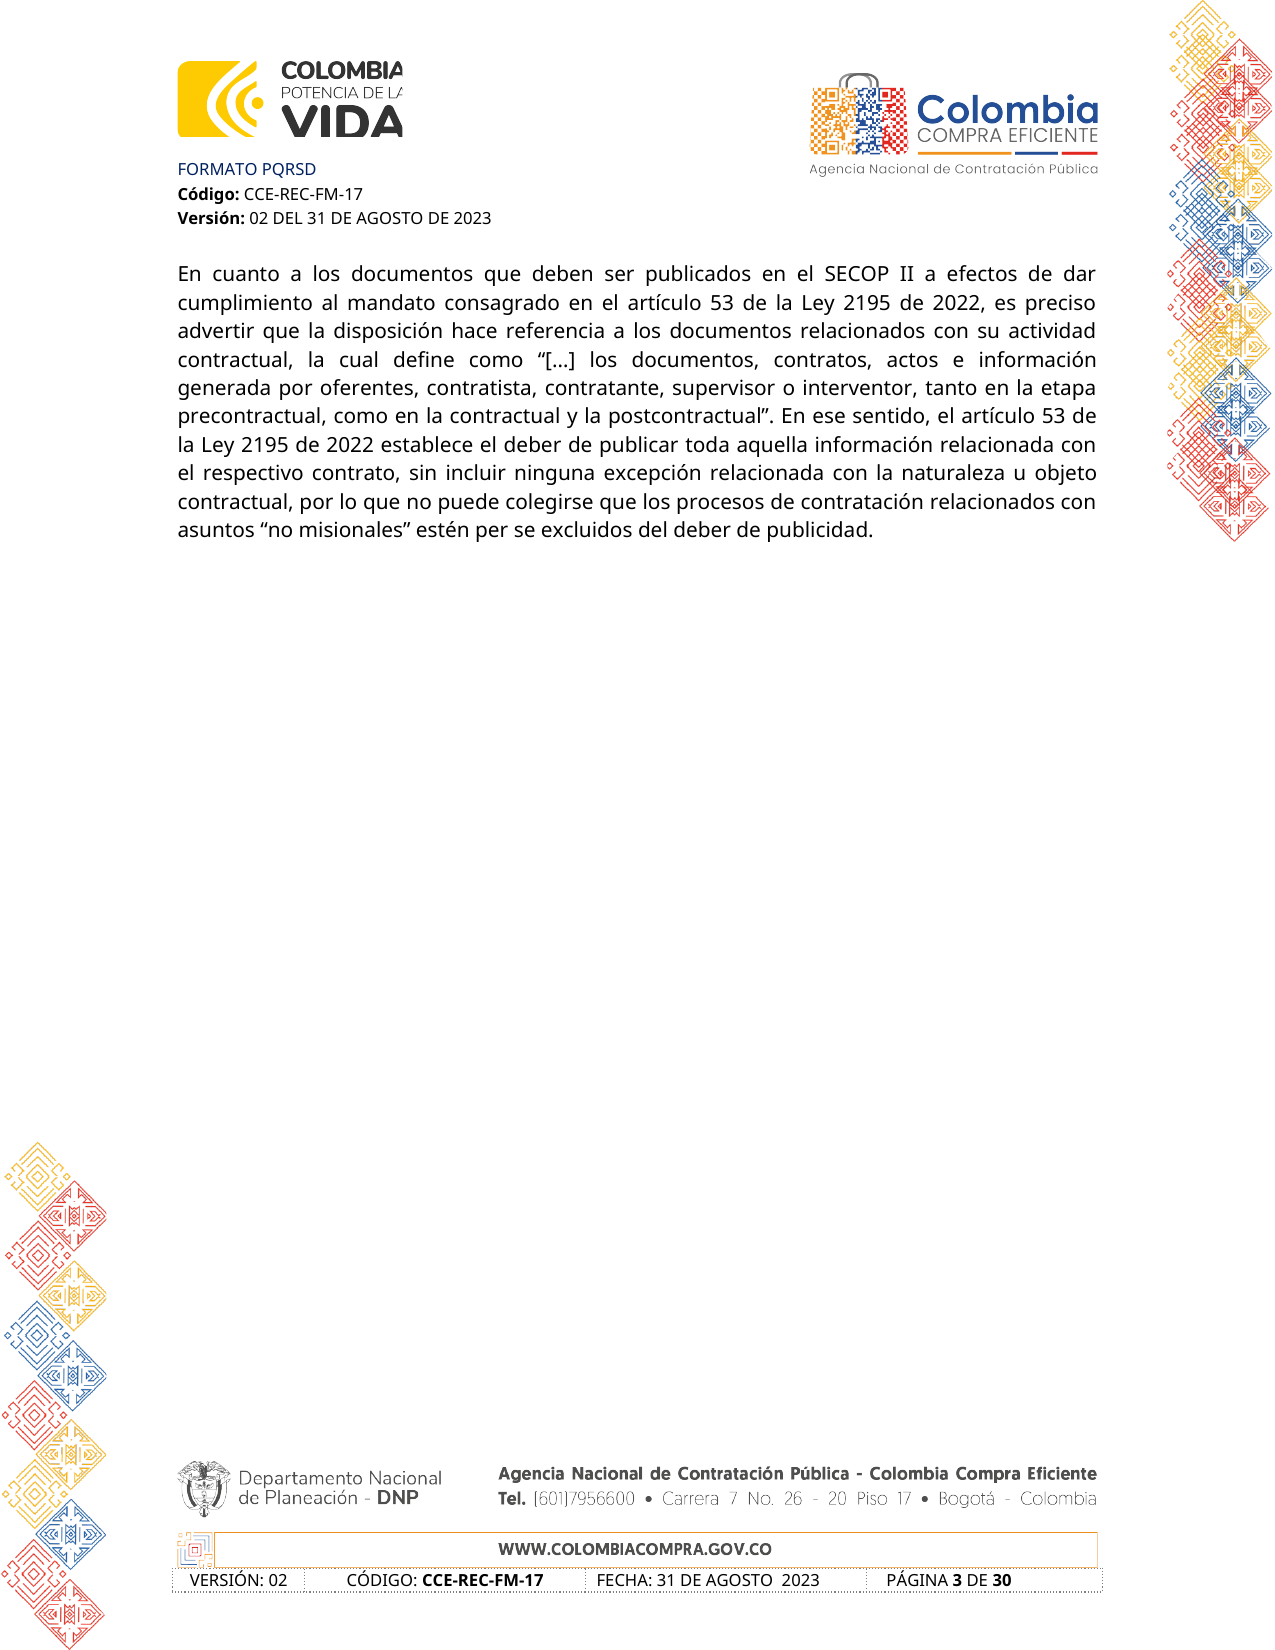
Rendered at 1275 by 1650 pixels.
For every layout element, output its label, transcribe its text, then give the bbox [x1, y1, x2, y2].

picture [177, 1461, 1098, 1568]
text En cuanto a los documentos que deben ser publicados en el SECOP II a efectos de dar cumplimiento al mandato consagrado en el artículo 53 de la Ley 2195 de 2022, es preciso advertir que la disposición hace referencia a los documentos relacionados con su actividad contractual, la cual define como “[…] los documentos, contratos, actos e información generada por oferentes, contratista, contratante, supervisor o interventor, tanto en la etapa precontractual, como en la contractual y la postcontractual”. En ese sentido, el artículo 53 de la Ley 2195 de 2022 establece el deber de publicar toda aquella información relacionada con el respectivo contrato, sin incluir ninguna excepción relacionada con la naturaleza u objeto contractual, por lo que no puede colegirse que los procesos de contratación relacionados con asuntos “no misionales” estén per se excluidos del deber de publicidad. [177, 259, 1098, 544]
picture [1165, 0, 1272, 539]
picture [0, 1141, 106, 1648]
picture [177, 61, 402, 137]
picture [809, 73, 1098, 177]
